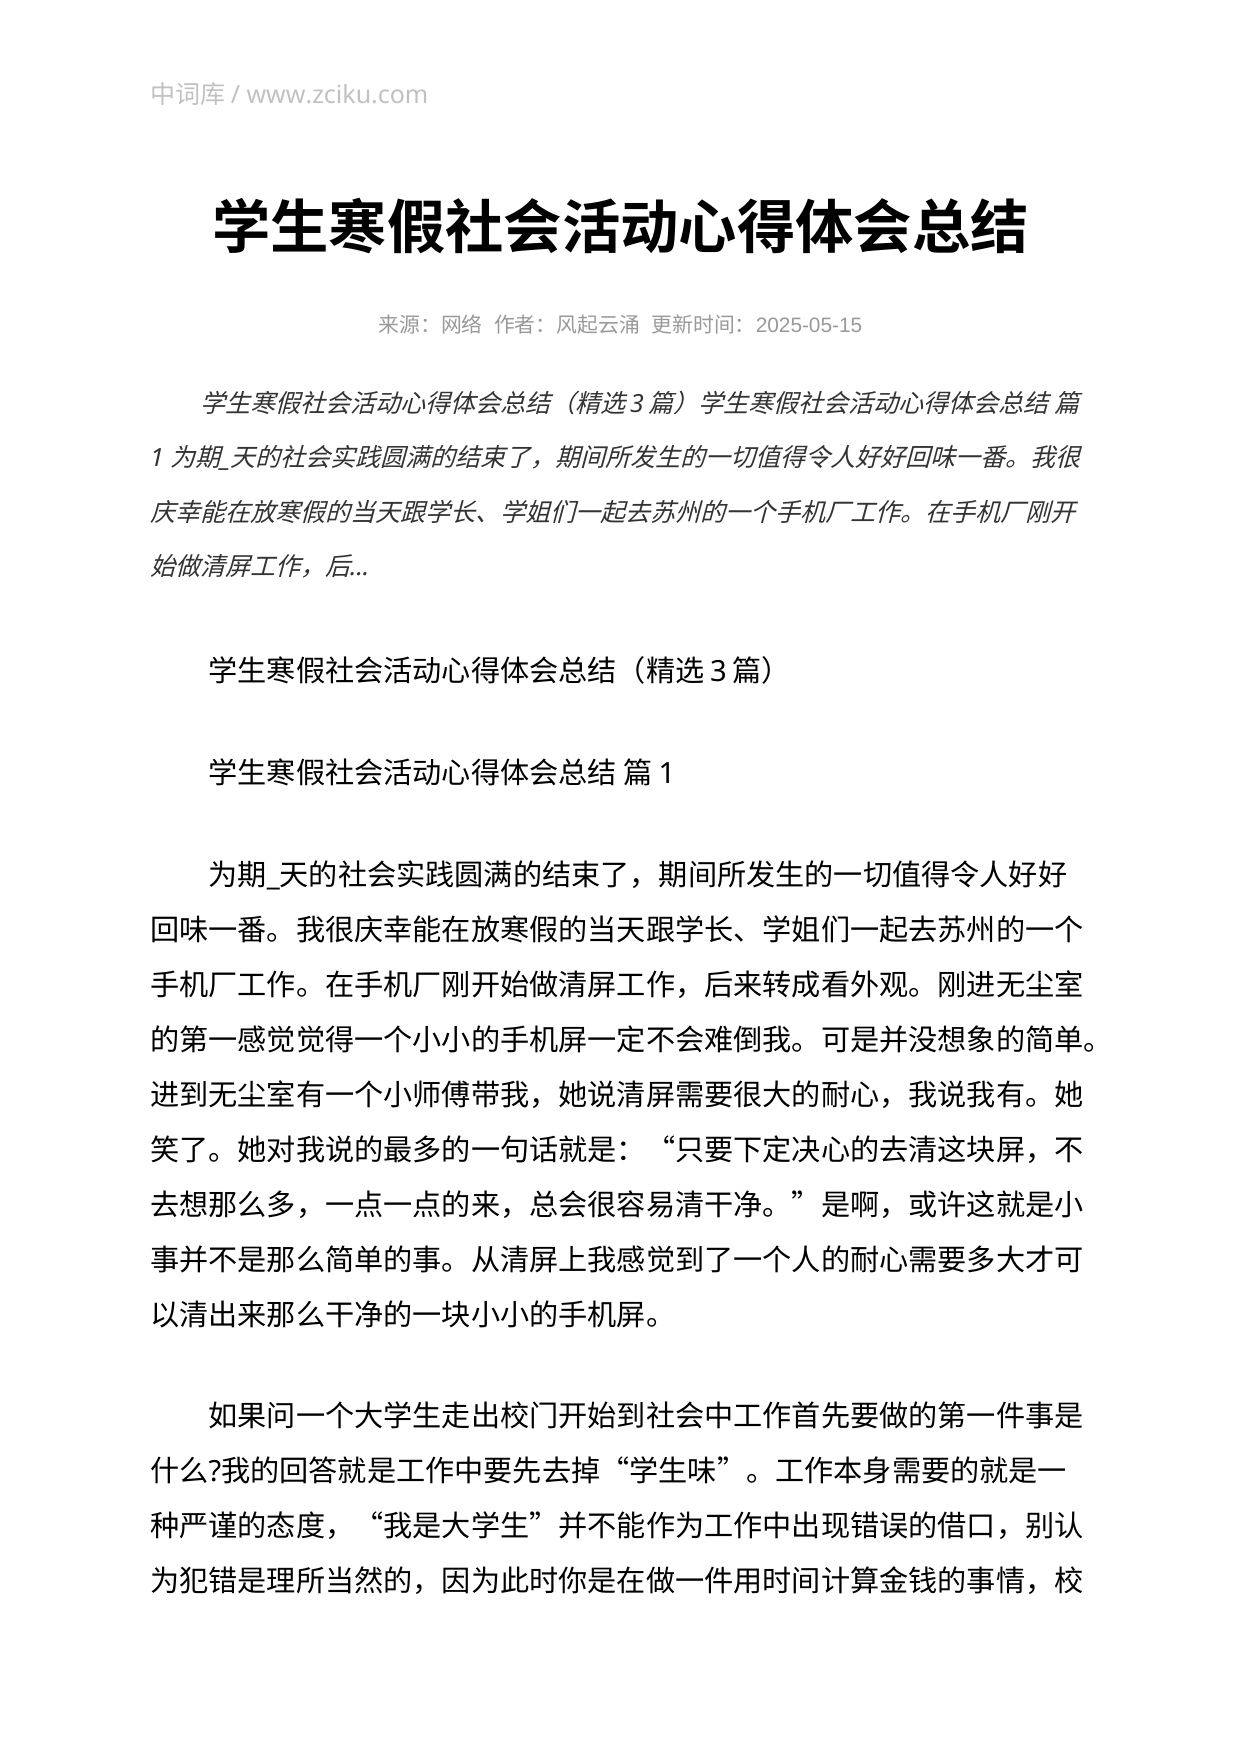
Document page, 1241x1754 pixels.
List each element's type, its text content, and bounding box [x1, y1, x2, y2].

text 学生寒假社会活动心得体会总结 篇1 [150, 750, 1090, 792]
text 学生寒假社会活动心得体会总结（精选3篇） [150, 648, 1090, 690]
text 为期_天的社会实践圆满的结束了，期间所发生的一切值得令人好好回味一番。我很庆幸能在放寒假的当天跟学长、学姐们一起去苏州的一个手机厂工作。在手机厂刚开始做清屏工作，后来转成看外观。刚进无尘室的第一感觉觉得一个小小的手机屏一定不会难倒我。可是并没想象的简单。进到无尘室有一个小师傅带我，她说清屏需要很大的耐心，我说我有。她笑了。她对我说的最多的一句话就是：“只要下定决心的去清这块屏，不去想那么多，一点一点的来，总会很容易清干净。”是啊，或许这就是小事并不是那么简单的事。从清屏上我感觉到了一个人的耐心需要多大才可以清出来那么干净的一块小小的手机屏。 [150, 852, 1090, 1333]
subtitle 学生寒假社会活动心得体会总结 [150, 181, 1090, 266]
text 来源：网络 作者：风起云涌 更新时间：2025-05-15 [150, 313, 1090, 337]
text 学生寒假社会活动心得体会总结（精选3篇）学生寒假社会活动心得体会总结 篇1 为期_天的社会实践圆满的结束了，期间所发生的一切值得令人好好回味一番。我很庆幸能在放寒假的当天跟学长、学姐们一起去苏州的一个手机厂工作。在手机厂刚开始做清屏工作，后... [150, 383, 1090, 583]
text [150, 1393, 1090, 1600]
